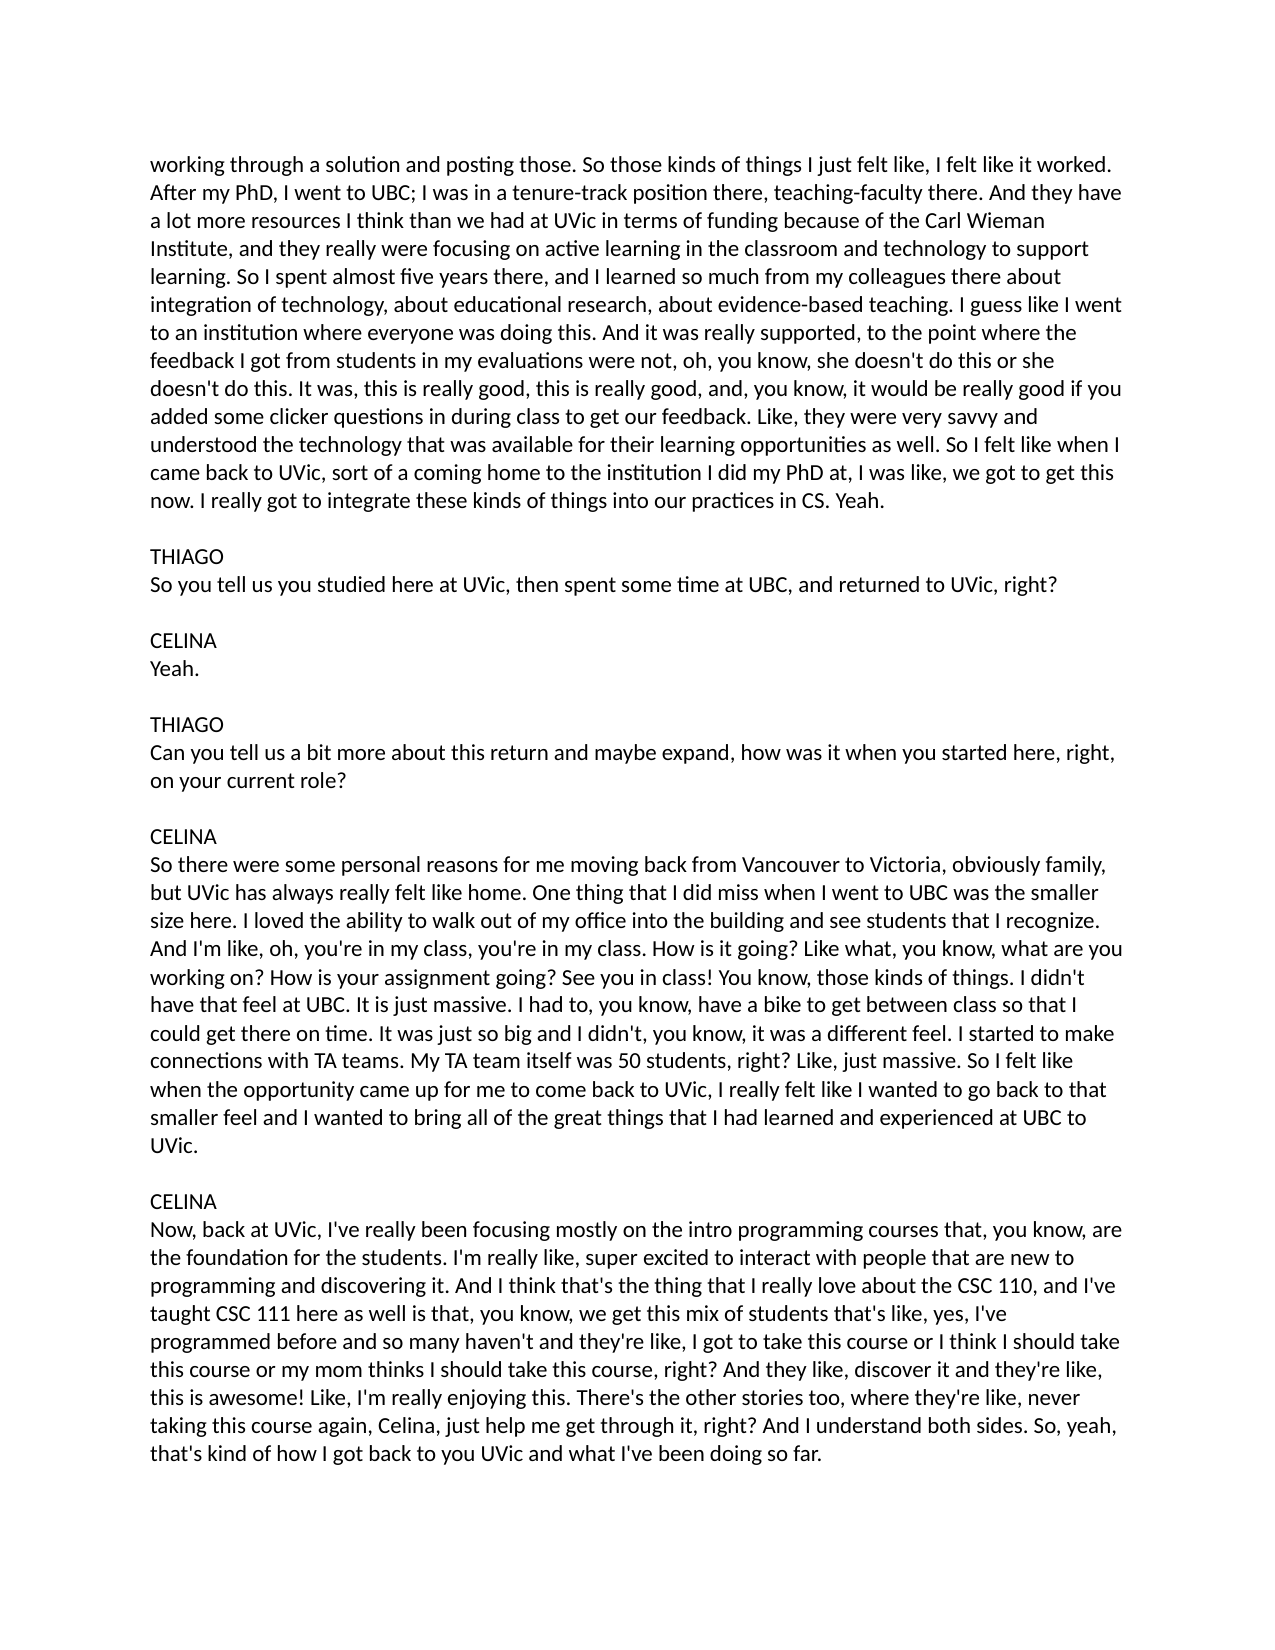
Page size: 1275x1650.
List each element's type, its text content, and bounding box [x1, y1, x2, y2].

text CELINA [150, 822, 1125, 851]
text THIAGO [150, 542, 1125, 570]
text THIAGO [150, 710, 1125, 738]
text Yeah. [150, 654, 1125, 682]
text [150, 150, 1125, 514]
text Now, back at UVic, I've really been focusing mostly on the intro programming courses that, you know, are the foundation for the students. I'm really like, super excited to interact with people that are new to programming and discovering it. And I think that's the thing that I really love about the CSC 110, and I've taught CSC 111 here as well is that, you know, we get this mix of students that's like, yes, I've programmed before and so many haven't and they're like, I got to take this course or I think I should take this course or my mom thinks I should take this course, right? And they like, discover it and they're like, this is awesome! Like, I'm really enjoying this. There's the other stories too, where they're like, never taking this course again, Celina, just help me get through it, right? And I understand both sides. So, yeah, that's kind of how I got back to you UVic and what I've been doing so far. [150, 1215, 1125, 1467]
text CELINA [150, 1187, 1125, 1215]
text CELINA [150, 626, 1125, 654]
text So there were some personal reasons for me moving back from Vancouver to Victoria, obviously family, but UVic has always really felt like home. One thing that I did miss when I went to UBC was the smaller size here. I loved the ability to walk out of my office into the building and see students that I recognize. And I'm like, oh, you're in my class, you're in my class. How is it going? Like what, you know, what are you working on? How is your assignment going? See you in class! You know, those kinds of things. I didn't have that feel at UBC. It is just massive. I had to, you know, have a bike to get between class so that I could get there on time. It was just so big and I didn't, you know, it was a different feel. I started to make connections with TA teams. My TA team itself was 50 students, right? Like, just massive. So I felt like when the opportunity came up for me to come back to UVic, I really felt like I wanted to go back to that smaller feel and I wanted to bring all of the great things that I had learned and experienced at UBC to UVic. [150, 851, 1125, 1159]
text So you tell us you studied here at UVic, then spent some time at UBC, and returned to UVic, right? [150, 570, 1125, 598]
text Can you tell us a bit more about this return and maybe expand, how was it when you started here, right, on your current role? [150, 738, 1125, 794]
